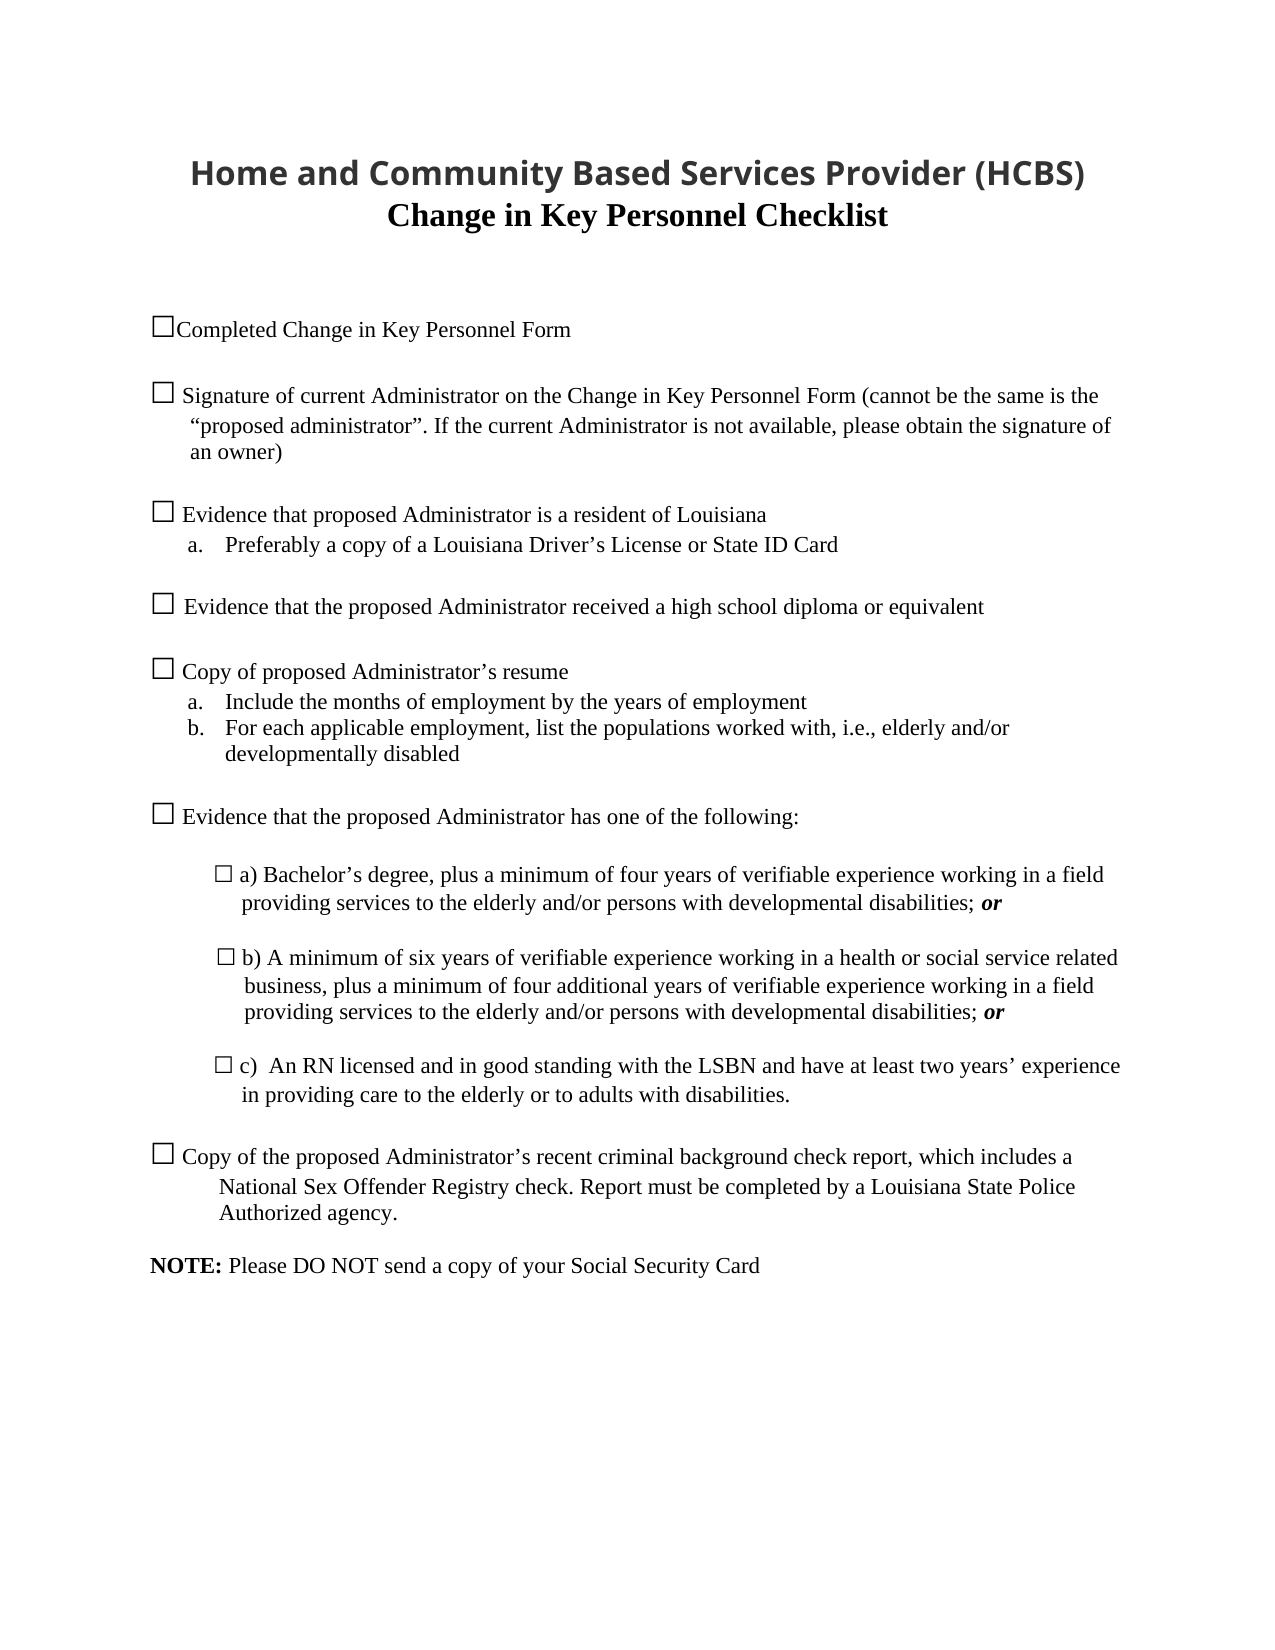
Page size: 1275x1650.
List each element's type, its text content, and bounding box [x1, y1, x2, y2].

text Evidence that proposed Administrator is a resident of Louisiana [150, 491, 1125, 531]
list Include the months of employment by the years of employment [187, 688, 1125, 714]
text in providing care to the elderly or to adults with disabilities. [150, 1081, 1125, 1107]
text “proposed administrator”. If the current Administrator is not available, please obtain the signature of [150, 412, 1125, 438]
text Home and Community Based Services Provider (HCBS) [150, 150, 1125, 195]
text business, plus a minimum of four additional years of verifiable experience working in a field [216, 972, 1125, 998]
list Preferably a copy of a Louisiana Driver’s License or State ID Card [187, 531, 1125, 557]
text Change in Key Personnel Checklist [150, 195, 1125, 234]
text an owner) [150, 438, 1125, 464]
text c) An RN licensed and in good standing with the LSBN and have at least two years’ experience [150, 1049, 1125, 1081]
text Completed Change in Key Personnel Form [150, 306, 1125, 346]
text a) Bachelor’s degree, plus a minimum of four years of verifiable experience working in a field [150, 858, 1125, 889]
text Signature of current Administrator on the Change in Key Personnel Form (cannot be the same is the [150, 372, 1125, 412]
list For each applicable employment, list the populations worked with, i.e., elderly and/or developmentally disabled [187, 714, 1125, 767]
text National Sex Offender Registry check. Report must be completed by a Louisiana State Police [150, 1173, 1125, 1199]
text b) A minimum of six years of verifiable experience working in a health or social service related [216, 940, 1125, 972]
text Evidence that the proposed Administrator has one of the following: [150, 793, 1125, 833]
text Copy of proposed Administrator’s resume [150, 648, 1125, 688]
text Copy of the proposed Administrator’s recent criminal background check report, which includes a [150, 1133, 1125, 1173]
text Evidence that the proposed Administrator received a high school diploma or equivalent [150, 583, 1125, 623]
text providing services to the elderly and/or persons with developmental disabilities; or [216, 998, 1125, 1024]
text NOTE: Please DO NOT send a copy of your Social Security Card [150, 1252, 1125, 1278]
text Authorized agency. [150, 1199, 1125, 1226]
text providing services to the elderly and/or persons with developmental disabilities; or [150, 889, 1125, 915]
